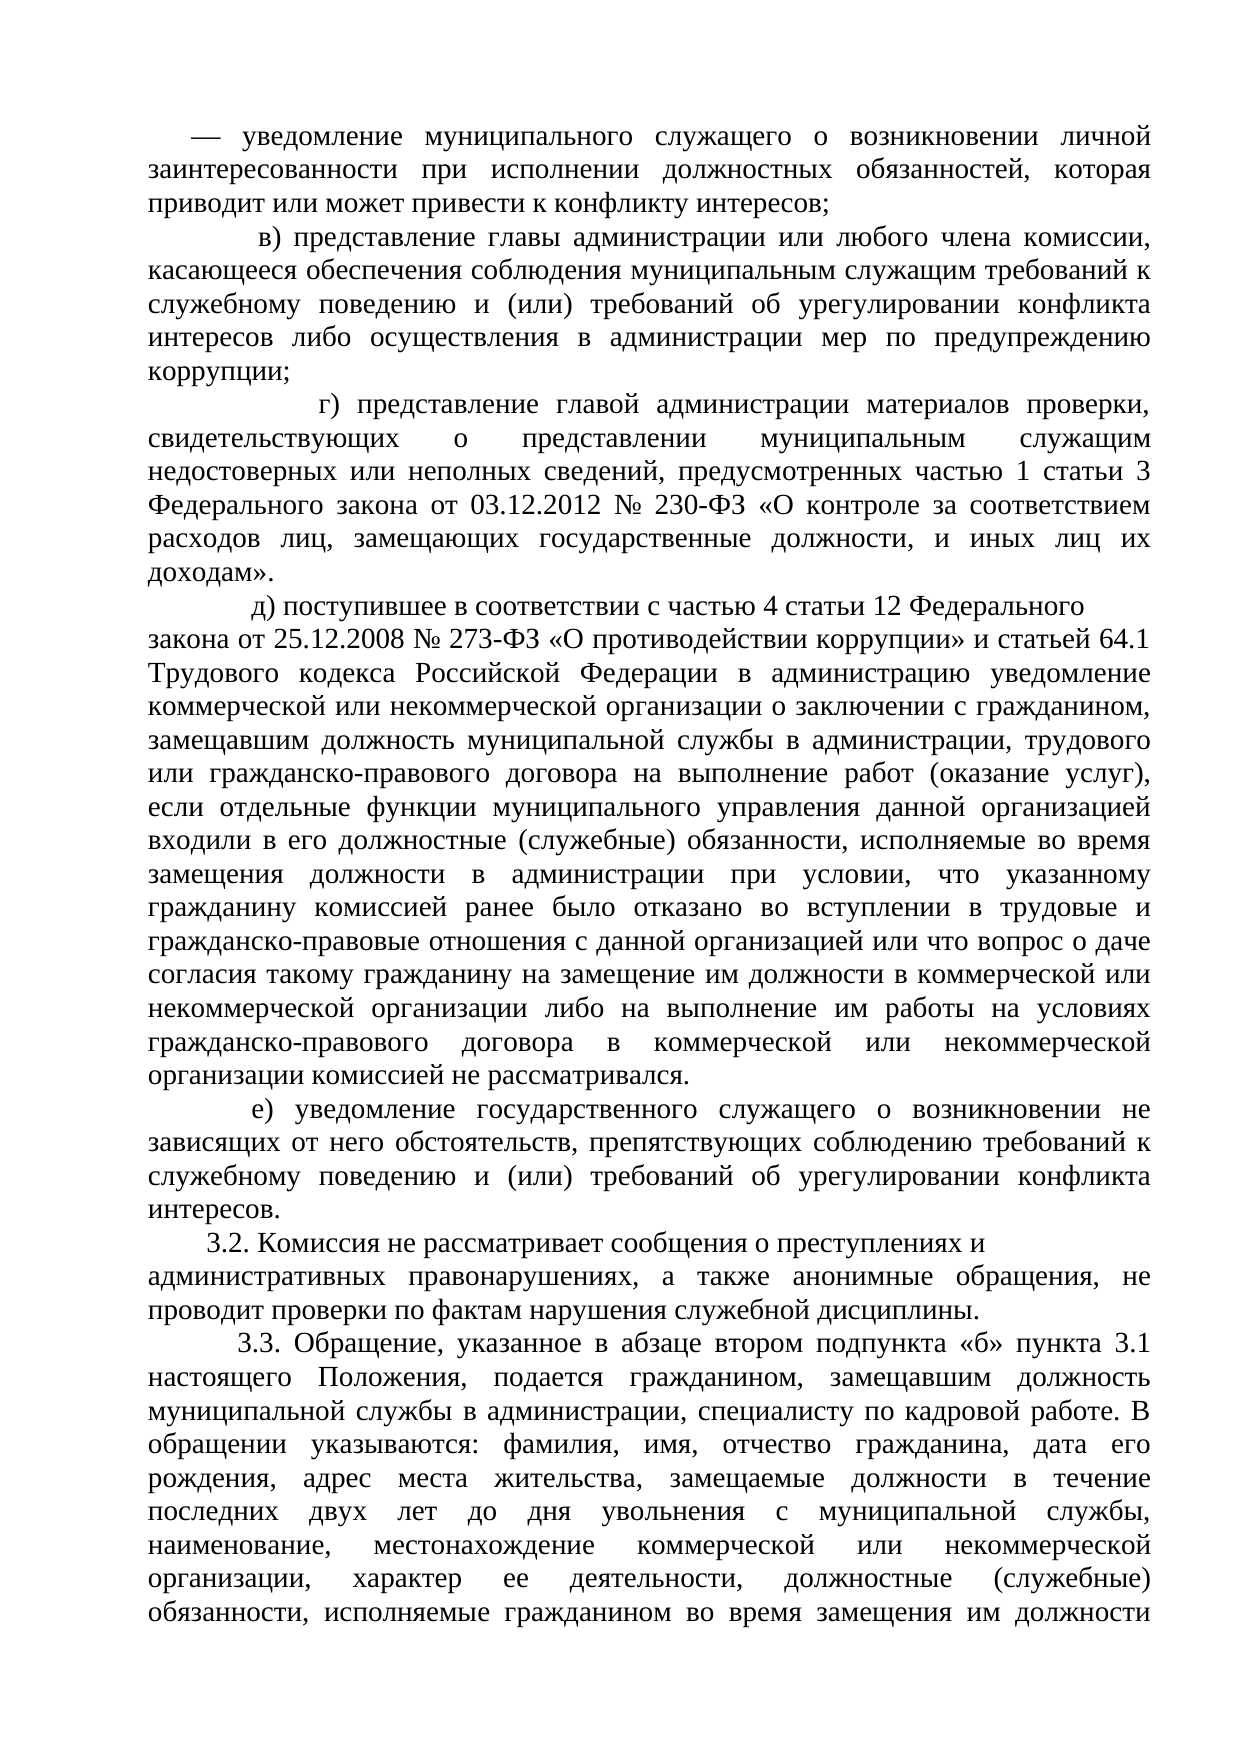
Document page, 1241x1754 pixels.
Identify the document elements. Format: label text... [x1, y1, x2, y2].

text д) поступившее в соответствии с частью 4 статьи 12 Федерального [148, 588, 1152, 621]
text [148, 1326, 1152, 1627]
text административных правонарушениях, а также анонимные обращения, не проводит проверки по фактам нарушения служебной дисциплины. [148, 1258, 1152, 1326]
text закона от 25.12.2008 № 273-ФЗ «О противодействии коррупции» и статьей 64.1 Трудового кодекса Российской Федерации в администрацию уведомление коммерческой или некоммерческой организации о заключении с гражданином, замещавшим должность муниципальной службы в администрации, трудового или гражданско-правового договора на выполнение работ (оказание услуг), если отдельные функции муниципального управления данной организацией входили в его должностные (служебные) обязанности, исполняемые во время замещения должности в администрации при условии, что указанному гражданину комиссией ранее было отказано во вступлении в трудовые и гражданско-правовые отношения с данной организацией или что вопрос о даче согласия такому гражданину на замещение им должности в коммерческой или некоммерческой организации либо на выполнение им работы на условиях гражданско-правового договора в коммерческой или некоммерческой организации комиссией не рассматривался. [148, 621, 1152, 1091]
text 3.2. Комиссия не рассматривает сообщения о преступлениях и [148, 1225, 1152, 1258]
text — уведомление муниципального служащего о возникновении личной заинтересованности при исполнении должностных обязанностей, которая приводит или может привести к конфликту интересов; [148, 118, 1152, 219]
text в) представление главы администрации или любого члена комиссии, касающееся обеспечения соблюдения муниципальным служащим требований к служебному поведению и (или) требований об урегулировании конфликта интересов либо осуществления в администрации мер по предупреждению коррупции; [148, 219, 1152, 386]
text г) представление главой администрации материалов проверки, свидетельствующих о представлении муниципальным служащим недостоверных или неполных сведений, предусмотренных частью 1 статьи 3 Федерального закона от 03.12.2012 № 230-ФЗ «О контроле за соответствием расходов лиц, замещающих государственные должности, и иных лиц их доходам». [148, 386, 1152, 588]
text е) уведомление государственного служащего о возникновении не зависящих от него обстоятельств, препятствующих соблюдению требований к служебному поведению и (или) требований об урегулировании конфликта интересов. [148, 1091, 1152, 1225]
